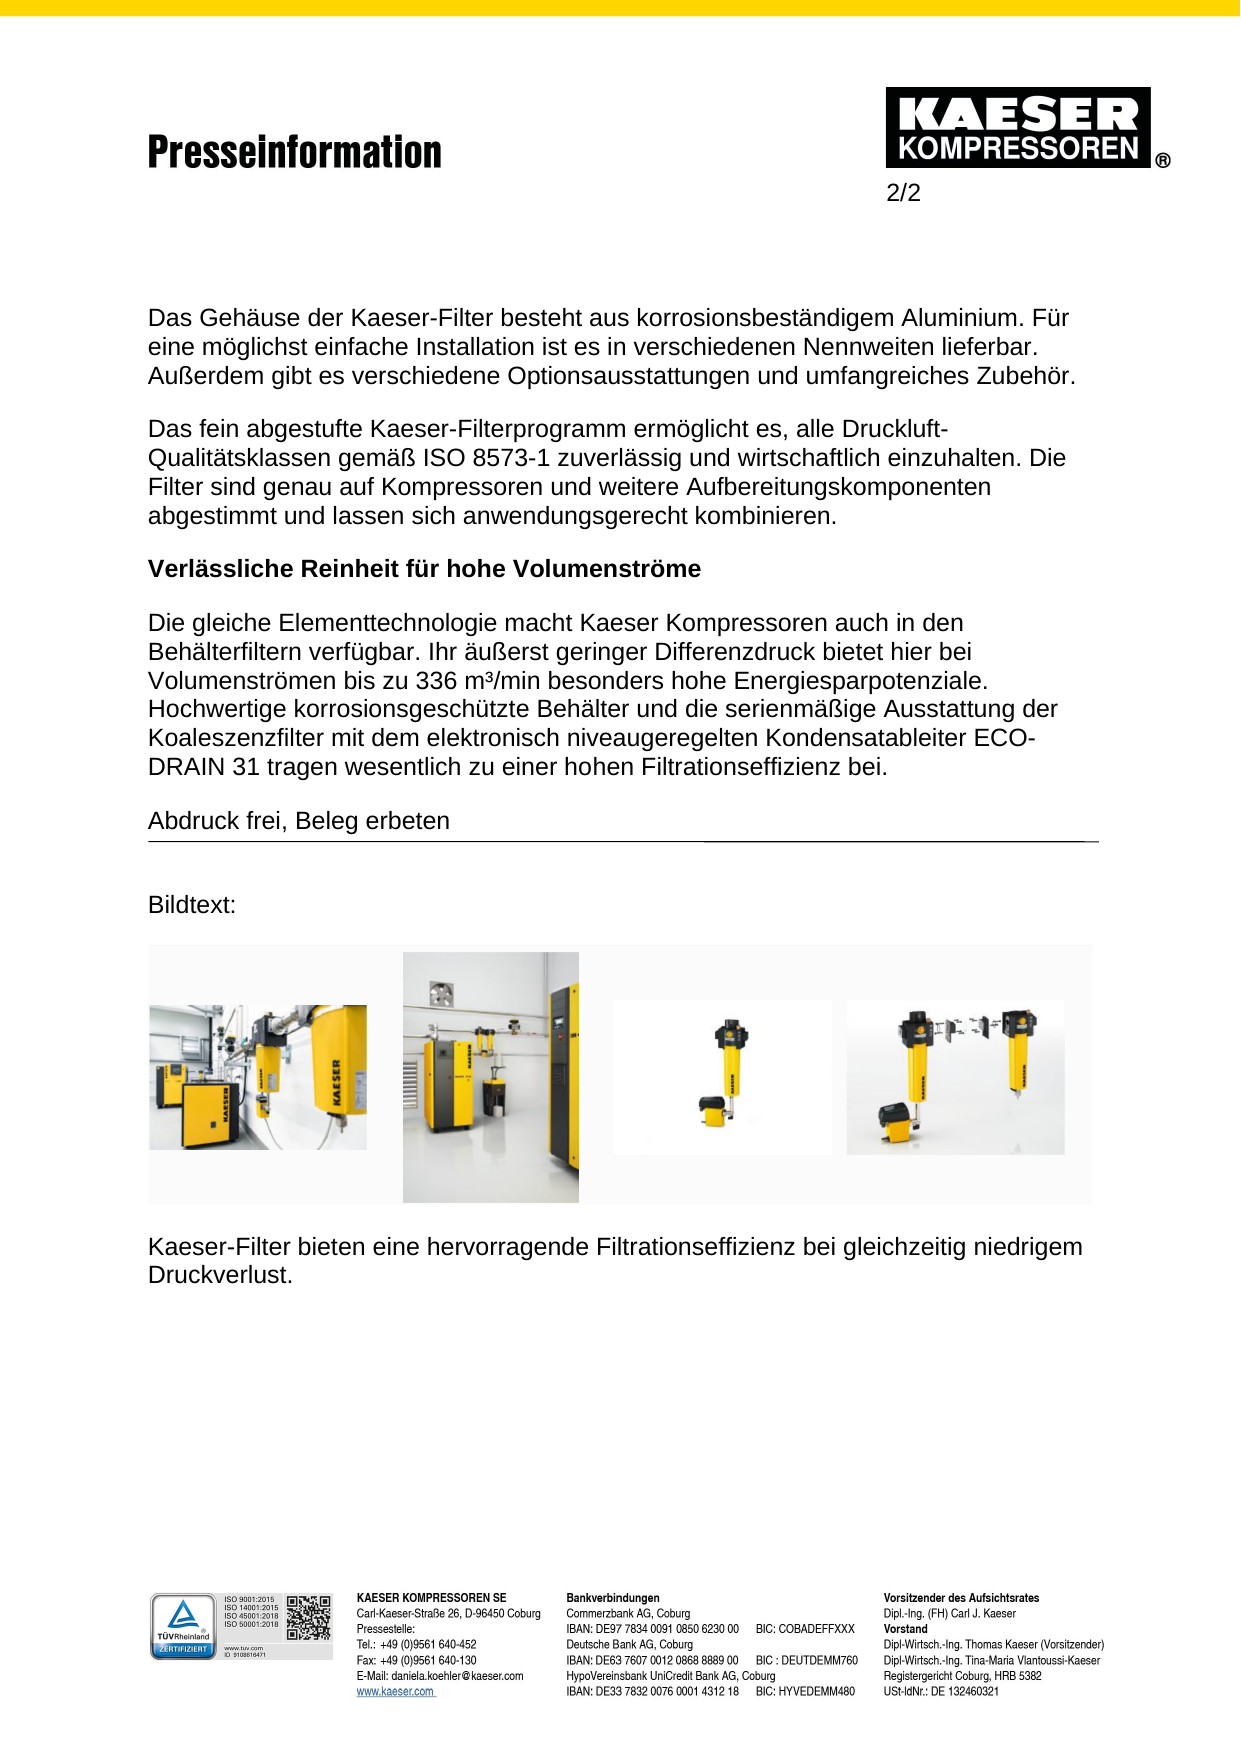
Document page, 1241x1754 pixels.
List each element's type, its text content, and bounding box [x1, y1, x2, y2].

text Abdruck frei, Beleg erbeten [148, 806, 1092, 834]
text Das Gehäuse der Kaeser-Filter besteht aus korrosionsbeständigem Aluminium. Für eine möglichst einfache Installation ist es in verschiedenen Nennweiten lieferbar. Außerdem gibt es verschiedene Optionsausstattungen und umfangreiches Zubehör. [148, 303, 1092, 389]
text Die gleiche Elementtechnologie macht Kaeser Kompressoren auch in den Behälterfiltern verfügbar. Ihr äußerst geringer Differenzdruck bietet hier bei Volumenströmen bis zu 336 m³/min besonders hohe Energiesparpotenziale. Hochwertige korrosionsgeschützte Behälter und die serienmäßige Ausstattung der Koaleszenzfilter mit dem elektronisch niveaugeregelten Kondensatableiter ECO-DRAIN 31 tragen wesentlich zu einer hohen Filtrationseffizienz bei. [148, 608, 1092, 781]
text Kaeser-Filter bieten eine hervorragende Filtrationseffizienz bei gleichzeitig niedrigem Druckverlust. [148, 1232, 1092, 1289]
text Verlässliche Reinheit für hohe Volumenströme [148, 554, 1092, 583]
text Bildtext: [148, 890, 1092, 919]
text Das fein abgestufte Kaeser-Filterprogramm ermöglicht es, alle Druckluft-Qualitätsklassen gemäß ISO 8573-1 zuverlässig und wirtschaftlich einzuhalten. Die Filter sind genau auf Kompressoren und weitere Aufbereitungskomponenten abgestimmt und lassen sich anwendungsgerecht kombinieren. [148, 414, 1092, 529]
picture [0, 0, 1240, 1753]
